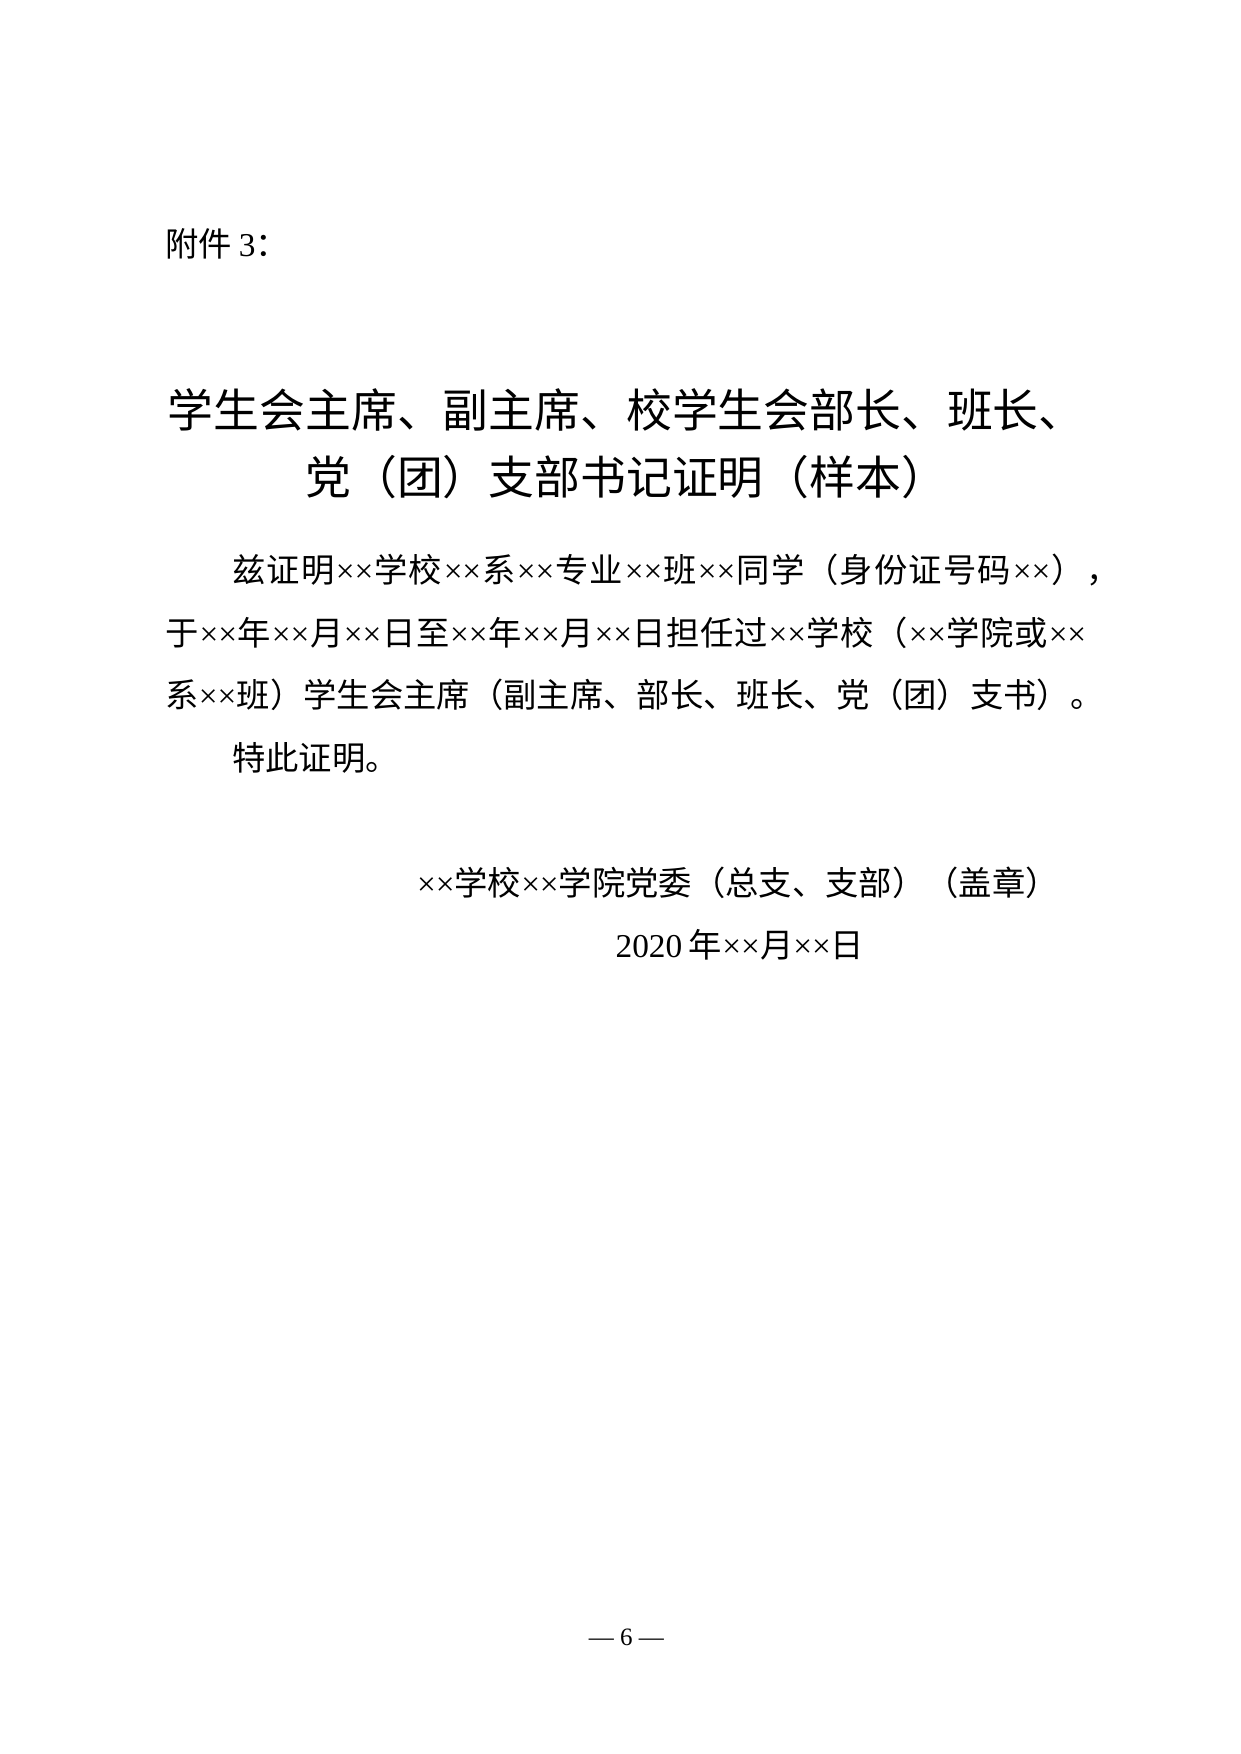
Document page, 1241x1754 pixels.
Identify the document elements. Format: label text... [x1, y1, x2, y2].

text ××学校××学院党委（总支、支部）（盖章） [333, 845, 1087, 908]
text 特此证明。 [165, 720, 1087, 783]
text 附件3： [165, 207, 1087, 269]
text 学生会主席、副主席、校学生会部长、班长、党（团）支部书记证明（样本） [165, 375, 1087, 507]
text 2020年××月××日 [165, 908, 1087, 970]
text 兹证明××学校××系××专业××班××同学（身份证号码××），于××年××月××日至××年××月××日担任过××学校（××学院或××系××班）学生会主席（副主席、部长、班长、党（团）支书）。 [165, 533, 1087, 720]
